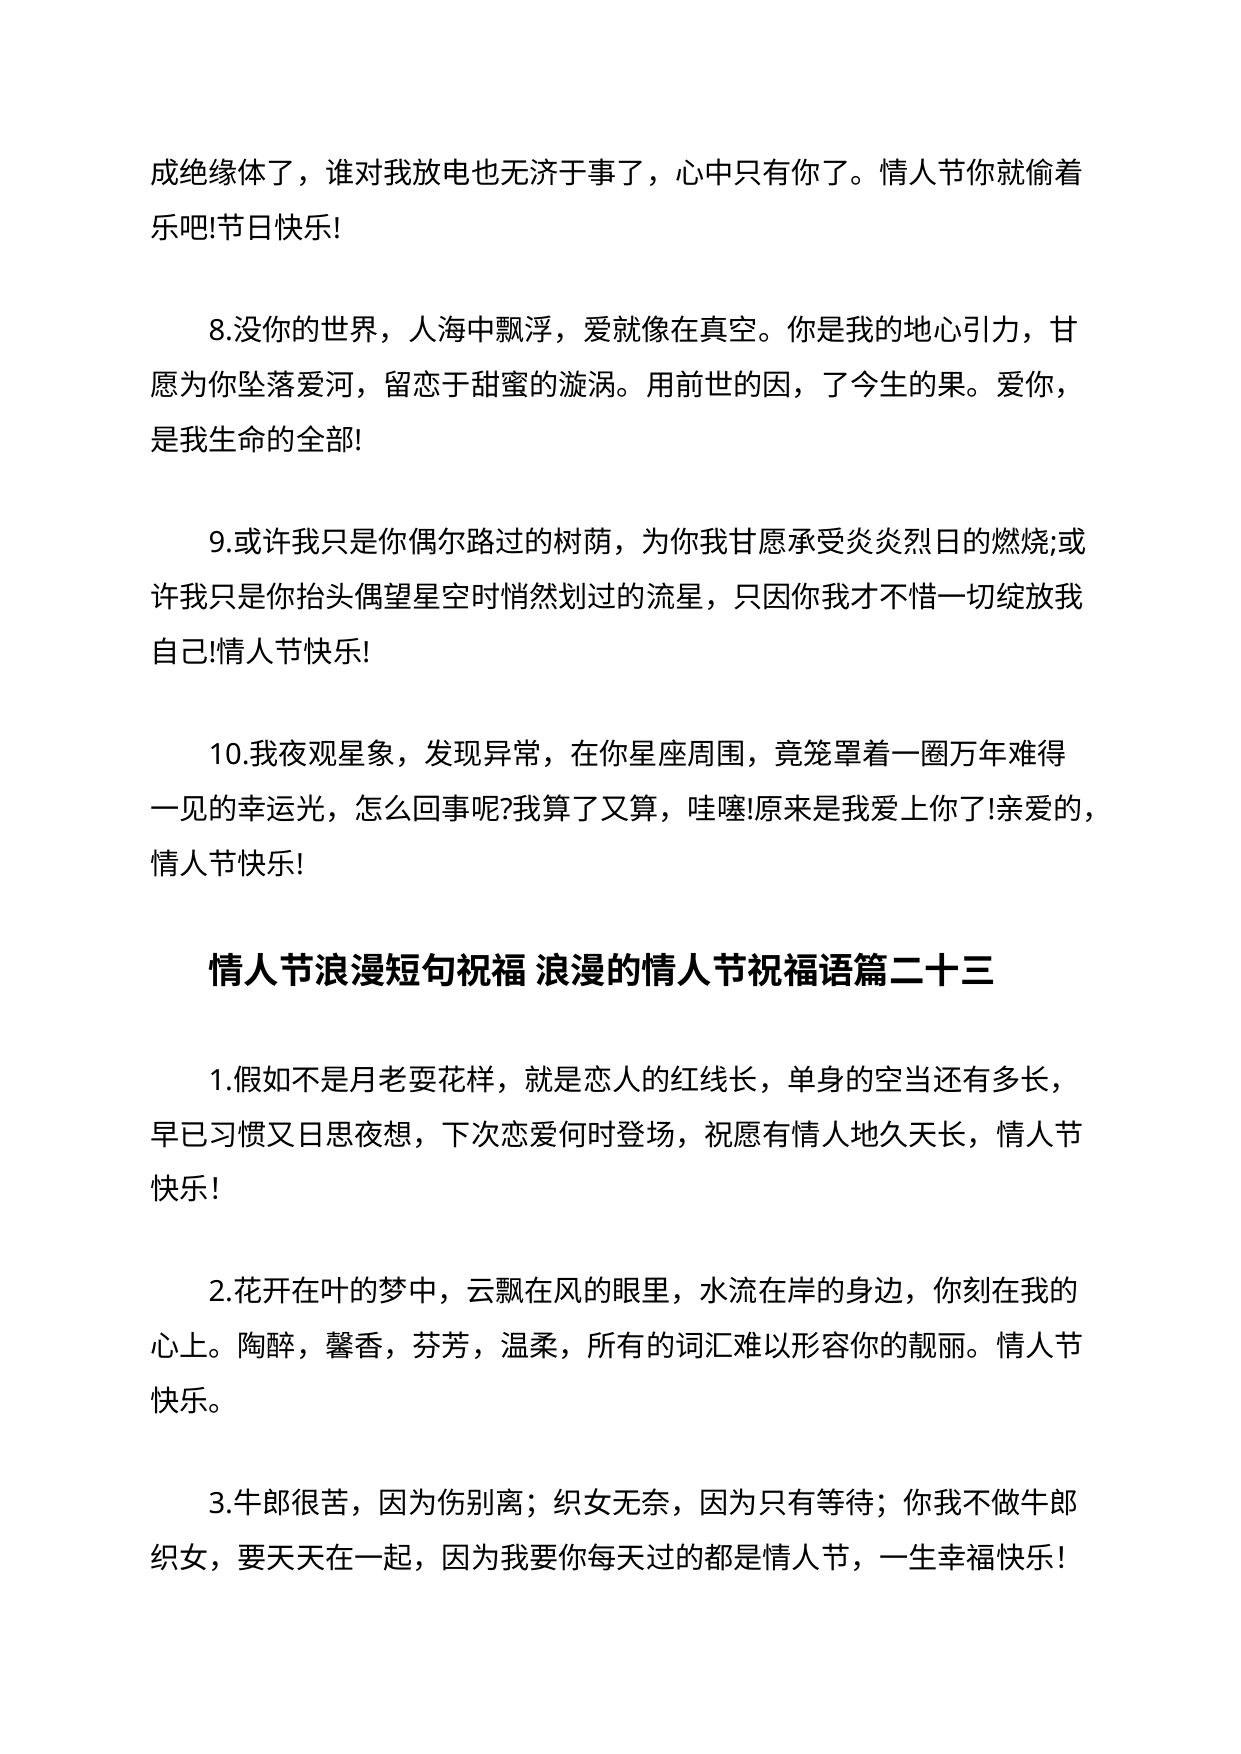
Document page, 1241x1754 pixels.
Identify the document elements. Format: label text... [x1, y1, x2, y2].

text 10.我夜观星象，发现异常，在你星座周围，竟笼罩着一圈万年难得一见的幸运光，怎么回事呢?我算了又算，哇噻!原来是我爱上你了!亲爱的，情人节快乐! [150, 731, 1090, 883]
text 9.或许我只是你偶尔路过的树荫，为你我甘愿承受炎炎烈日的燃烧;或许我只是你抬头偶望星空时悄然划过的流星，只因你我才不惜一切绽放我自己!情人节快乐! [150, 519, 1090, 671]
text 2.花开在叶的梦中，云飘在风的眼里，水流在岸的身边，你刻在我的心上。陶醉，馨香，芬芳，温柔，所有的词汇难以形容你的靓丽。情人节快乐。 [150, 1268, 1090, 1420]
text 3.牛郎很苦，因为伤别离；织女无奈，因为只有等待；你我不做牛郎织女，要天天在一起，因为我要你每天过的都是情人节，一生幸福快乐！ [150, 1479, 1090, 1577]
text 情人节浪漫短句祝福 浪漫的情人节祝福语篇二十三 [150, 943, 1090, 994]
text 1.假如不是月老耍花样，就是恋人的红线长，单身的空当还有多长，早已习惯又日思夜想，下次恋爱何时登场，祝愿有情人地久天长，情人节快乐！ [150, 1056, 1090, 1208]
text 8.没你的世界，人海中飘浮，爱就像在真空。你是我的地心引力，甘愿为你坠落爱河，留恋于甜蜜的漩涡。用前世的因，了今生的果。爱你，是我生命的全部! [150, 307, 1090, 459]
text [150, 150, 1090, 247]
